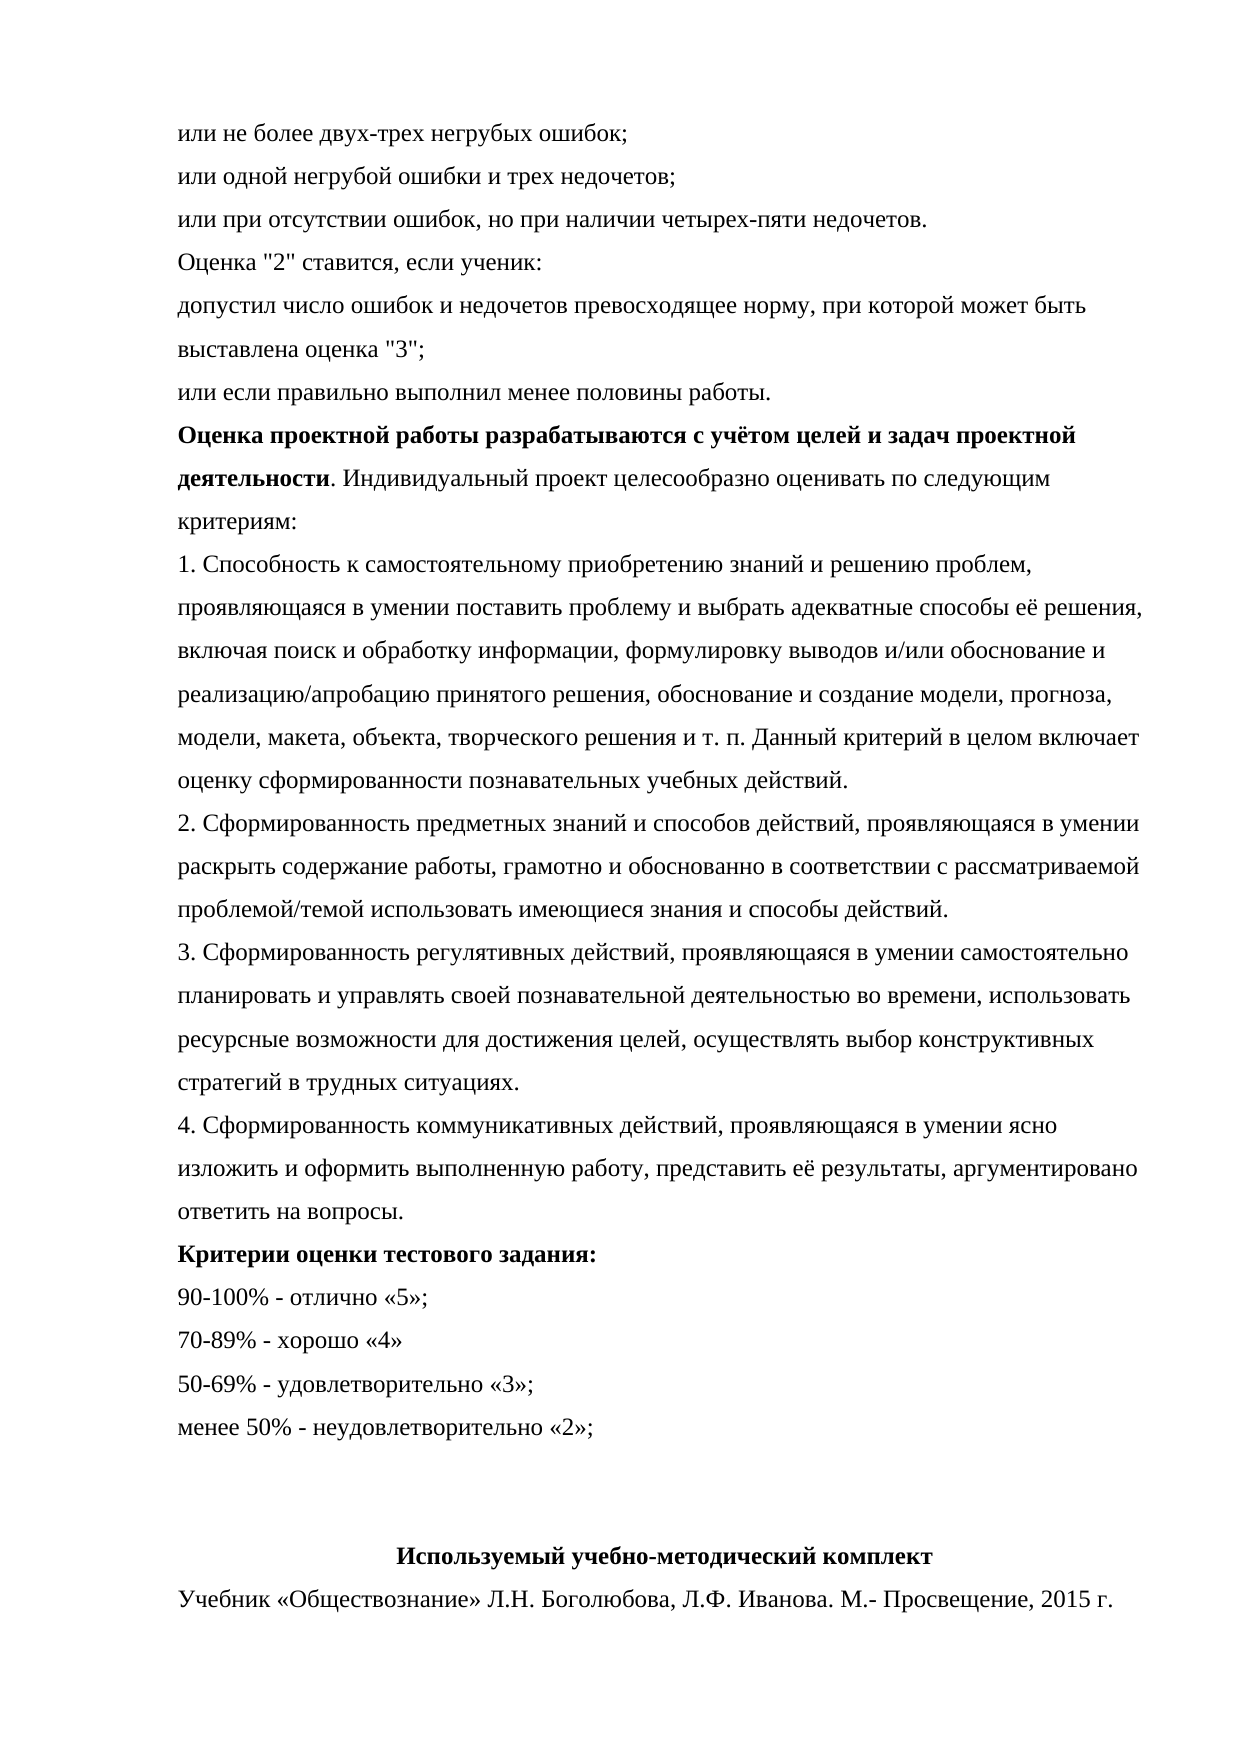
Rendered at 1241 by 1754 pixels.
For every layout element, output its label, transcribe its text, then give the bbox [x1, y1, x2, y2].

text или если правильно выполнил менее половины работы. [177, 377, 1152, 406]
text 3. Сформированность регулятивных действий, проявляющаяся в умении самостоятельно планировать и управлять своей познавательной деятельностью во времени, использовать ресурсные возможности для достижения целей, осуществлять выбор конструктивных стратегий в трудных ситуациях. [177, 937, 1152, 1096]
text 2. Сформированность предметных знаний и способов действий, проявляющаяся в умении раскрыть содержание работы, грамотно и обоснованно в соответствии с рассматриваемой проблемой/темой использовать имеющиеся знания и способы действий. [177, 808, 1152, 923]
text менее 50% - неудовлетворительно «2»; [177, 1412, 1152, 1441]
text Критерии оценки тестового задания: [177, 1239, 1152, 1268]
text Оценка проектной работы разрабатываются с учётом целей и задач проектной деятельности. Индивидуальный проект целесообразно оценивать по следующим критериям: [177, 420, 1152, 535]
text или при отсутствии ошибок, но при наличии четырех-пяти недочетов. [177, 204, 1152, 233]
text допустил число ошибок и недочетов превосходящее норму, при которой может быть выставлена оценка "3"; [177, 291, 1152, 362]
text Оценка "2" ставится, если ученик: [177, 247, 1152, 276]
text 1. Способность к самостоятельному приобретению знаний и решению проблем, проявляющаяся в умении поставить проблему и выбрать адекватные способы её решения, включая поиск и обработку информации, формулировку выводов и/или обоснование и реализацию/апробацию принятого решения, обоснование и создание модели, прогноза, модели, макета, объекта, творческого решения и т. п. Данный критерий в целом включает оценку сформированности познавательных учебных действий. [177, 549, 1152, 794]
text или не более двух-трех негрубых ошибок; [177, 118, 1152, 147]
text 4. Сформированность коммуникативных действий, проявляющаяся в умении ясно изложить и оформить выполненную работу, представить её результаты, аргументировано ответить на вопросы. [177, 1110, 1152, 1225]
text 90-100% - отлично «5»; [177, 1282, 1152, 1311]
text Учебник «Обществознание» Л.Н. Боголюбова, Л.Ф. Иванова. М.- Просвещение, 2015 г. [177, 1584, 1152, 1613]
text 50-69% - удовлетворительно «3»; [177, 1369, 1152, 1397]
text Используемый учебно-методический комплект [177, 1541, 1152, 1570]
text 70-89% - хорошо «4» [177, 1326, 1152, 1354]
text или одной негрубой ошибки и трех недочетов; [177, 161, 1152, 190]
